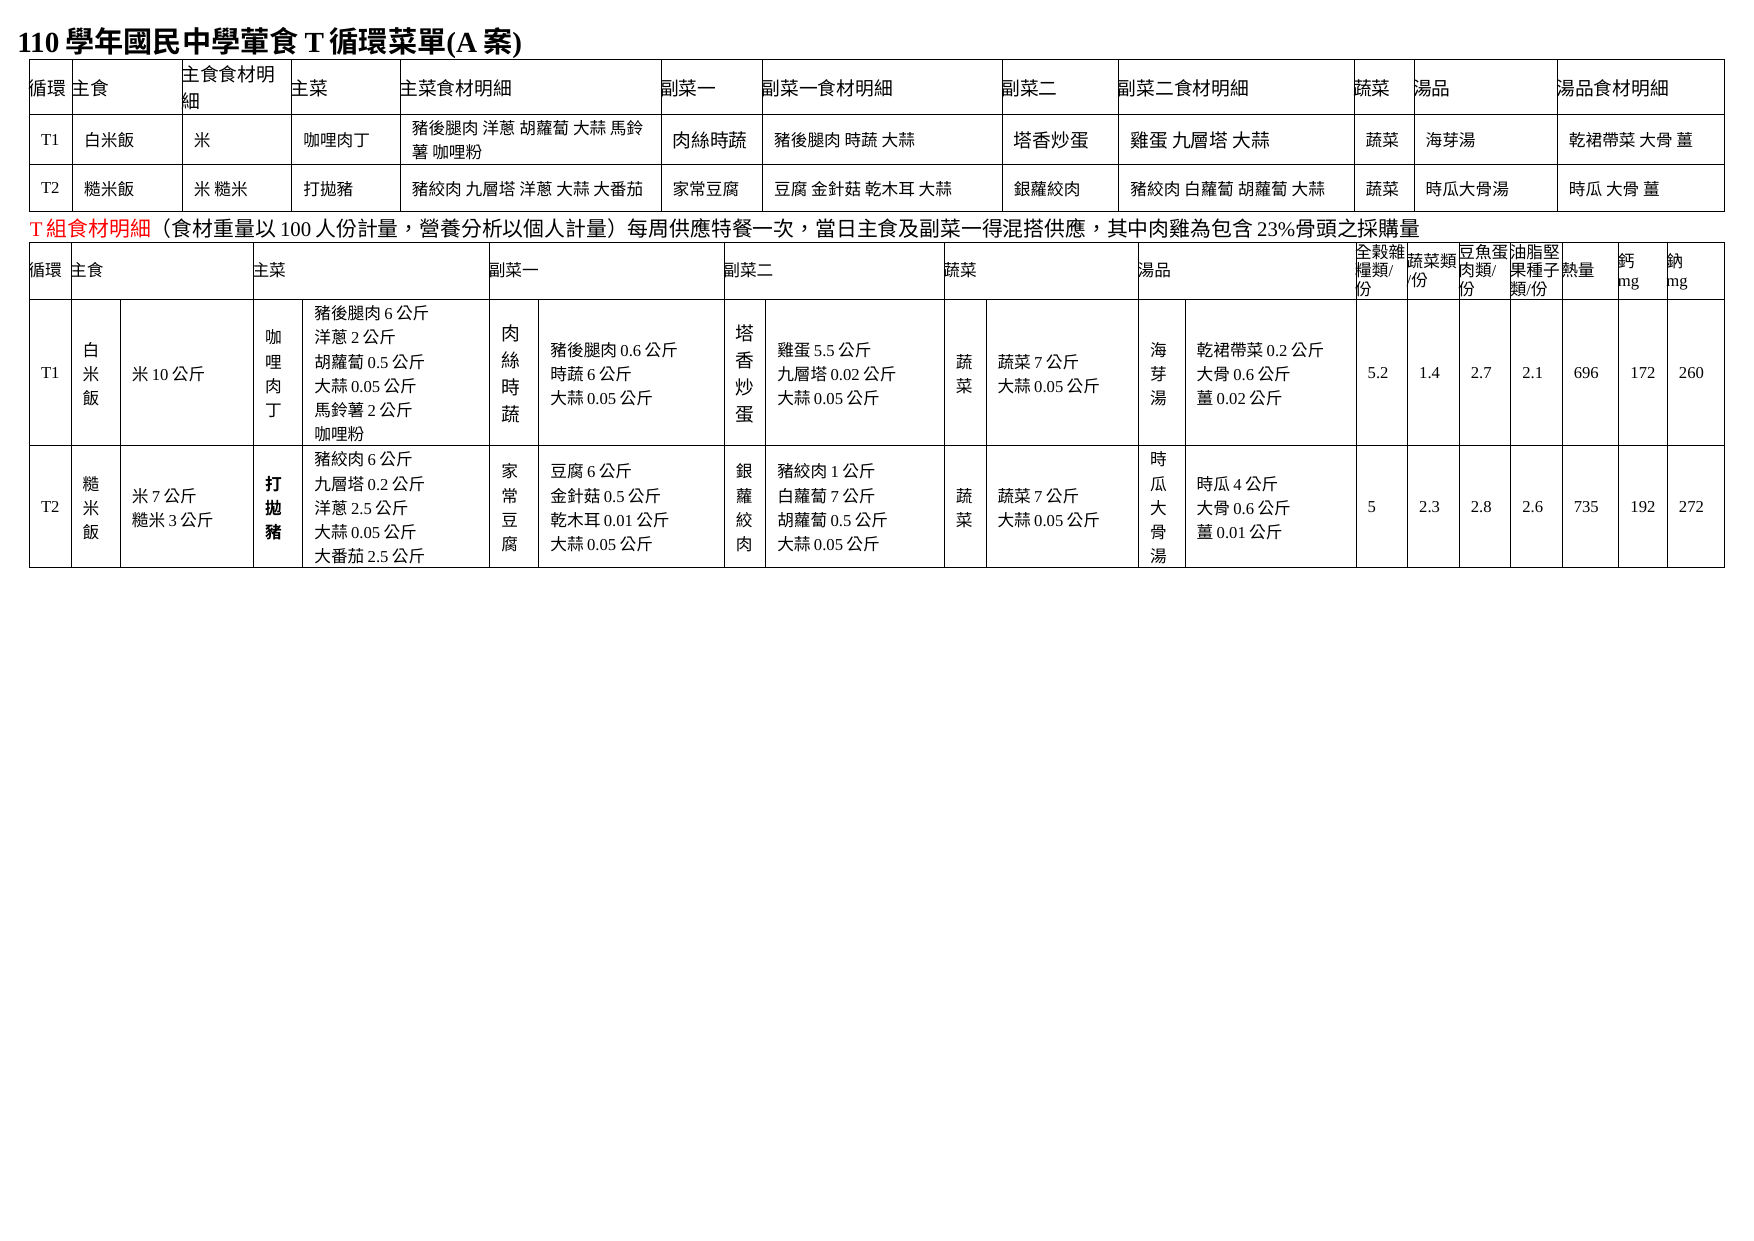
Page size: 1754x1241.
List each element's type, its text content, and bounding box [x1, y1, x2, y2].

table_cell 蔬菜 [1355, 115, 1414, 163]
table_cell 豬後腿肉 時蔬 大蒜 [763, 115, 1002, 163]
table_cell 銀蘿絞肉 [725, 446, 765, 567]
table_cell 咖哩肉丁 [254, 300, 302, 445]
table_cell 肉絲時蔬 [662, 115, 762, 163]
table_cell 米7公斤 糙米3公斤 [121, 446, 253, 567]
table_header 蔬菜 [945, 243, 1138, 299]
table_cell 260 [1668, 300, 1724, 445]
table_cell 豬絞肉6公斤 九層塔0.2公斤 洋蔥2.5公斤 大蒜0.05公斤 大番茄2.5公斤 [303, 446, 489, 567]
table_header 湯品 [1139, 243, 1356, 299]
table_cell 5.2 [1357, 300, 1407, 445]
text T組食材明細（食材重量以100人份計量，營養分析以個人計量）每周供應特餐一次，當日主食及副菜一得混搭供應，其中肉雞為包含23%骨頭之採購量 [29, 212, 1724, 242]
table_header 蔬菜類/份 [1408, 243, 1459, 299]
table_cell 696 [1563, 300, 1618, 445]
table_cell 2.6 [1511, 446, 1562, 567]
table_header 主菜 [254, 243, 489, 299]
table_header 主食 [73, 60, 182, 114]
table_cell 時瓜大骨湯 [1139, 446, 1185, 567]
table_cell 豆腐 金針菇 乾木耳 大蒜 [763, 165, 1002, 211]
table_cell 蔬菜 [945, 300, 986, 445]
table_cell 豆腐6公斤 金針菇0.5公斤 乾木耳0.01公斤 大蒜0.05公斤 [539, 446, 724, 567]
table_header 主菜食材明細 [401, 60, 661, 114]
table_cell 家常豆腐 [490, 446, 538, 567]
table_cell 735 [1563, 446, 1618, 567]
table_header 副菜一 [662, 60, 762, 114]
table_cell 打拋豬 [254, 446, 302, 567]
table_cell 咖哩肉丁 [292, 115, 400, 163]
table_cell 塔香炒蛋 [1003, 115, 1118, 163]
table_cell 豬後腿肉 洋蔥 胡蘿蔔 大蒜 馬鈴薯 咖哩粉 [401, 115, 661, 163]
table_cell 米 糙米 [183, 165, 291, 211]
table_header 鈉 mg [1668, 243, 1724, 299]
table_cell 雞蛋5.5公斤 九層塔0.02公斤 大蒜0.05公斤 [766, 300, 944, 445]
table_header 主菜 [292, 60, 400, 114]
table_cell 白米飯 [72, 300, 120, 445]
table_cell 乾裙帶菜 大骨 薑 [1558, 115, 1724, 163]
table_cell 家常豆腐 [662, 165, 762, 211]
table_cell T1 [30, 115, 72, 163]
table_header 副菜二 [1003, 60, 1118, 114]
table_cell 豬絞肉 九層塔 洋蔥 大蒜 大番茄 [401, 165, 661, 211]
table_cell 172 [1619, 300, 1667, 445]
table_header 主食 [72, 243, 253, 299]
table_cell 時瓜大骨湯 [1415, 165, 1557, 211]
table_cell 米10公斤 [121, 300, 253, 445]
table_cell 豬絞肉1公斤 白蘿蔔7公斤 胡蘿蔔0.5公斤 大蒜0.05公斤 [766, 446, 944, 567]
table_header 循環 [30, 60, 72, 114]
table_cell 2.8 [1460, 446, 1510, 567]
text 110學年國民中學葷食T循環菜單(A案) [17, 29, 1737, 59]
table_cell T2 [30, 446, 71, 567]
table_header 湯品 [1415, 60, 1557, 114]
table_header 副菜一食材明細 [763, 60, 1002, 114]
table_cell 時瓜4公斤 大骨0.6公斤 薑0.01公斤 [1186, 446, 1356, 567]
table_cell 蔬菜7公斤 大蒜0.05公斤 [987, 300, 1138, 445]
table_cell 乾裙帶菜0.2公斤 大骨0.6公斤 薑0.02公斤 [1186, 300, 1356, 445]
table_cell 蔬菜 [1355, 165, 1414, 211]
table_cell 雞蛋 九層塔 大蒜 [1119, 115, 1354, 163]
table_header 副菜二 [725, 243, 944, 299]
table_cell 1.4 [1408, 300, 1459, 445]
table_cell 糙米飯 [72, 446, 120, 567]
table_cell T2 [30, 165, 72, 211]
table_cell 2.3 [1408, 446, 1459, 567]
table_header 副菜一 [490, 243, 724, 299]
table_cell 蔬菜 [945, 446, 986, 567]
table_cell 米 [183, 115, 291, 163]
table_cell 2.7 [1460, 300, 1510, 445]
table_cell 豬後腿肉0.6公斤 時蔬6公斤 大蒜0.05公斤 [539, 300, 724, 445]
table_cell 蔬菜7公斤 大蒜0.05公斤 [987, 446, 1138, 567]
table_header 油脂堅果種子類/份 [1511, 243, 1562, 299]
table_cell 打拋豬 [292, 165, 400, 211]
table_cell 糙米飯 [73, 165, 182, 211]
table_cell T1 [30, 300, 71, 445]
table_header 豆魚蛋肉類/份 [1460, 243, 1510, 299]
table_cell 時瓜 大骨 薑 [1558, 165, 1724, 211]
table_cell 豬後腿肉6公斤 洋蔥2公斤 胡蘿蔔0.5公斤 大蒜0.05公斤 馬鈴薯2公斤 咖哩粉 [303, 300, 489, 445]
table_header 副菜二食材明細 [1119, 60, 1354, 114]
table_cell 5 [1357, 446, 1407, 567]
table_header 蔬菜 [1355, 60, 1414, 114]
table_cell 白米飯 [73, 115, 182, 163]
table_cell 272 [1668, 446, 1724, 567]
table_header 全榖雜糧類/份 [1357, 243, 1407, 299]
table_cell 肉絲時蔬 [490, 300, 538, 445]
table_cell 海芽湯 [1415, 115, 1557, 163]
table_cell 2.1 [1511, 300, 1562, 445]
table_cell 192 [1619, 446, 1667, 567]
table_header 熱量 [1563, 243, 1618, 299]
table_cell 塔香炒蛋 [725, 300, 765, 445]
table_cell 銀蘿絞肉 [1003, 165, 1118, 211]
table_header 循環 [30, 243, 71, 299]
table_header 主食食材明細 [183, 60, 291, 114]
table_cell 海芽湯 [1139, 300, 1185, 445]
table_header 湯品食材明細 [1558, 60, 1724, 114]
table_cell 豬絞肉 白蘿蔔 胡蘿蔔 大蒜 [1119, 165, 1354, 211]
table_header 鈣 mg [1619, 243, 1667, 299]
